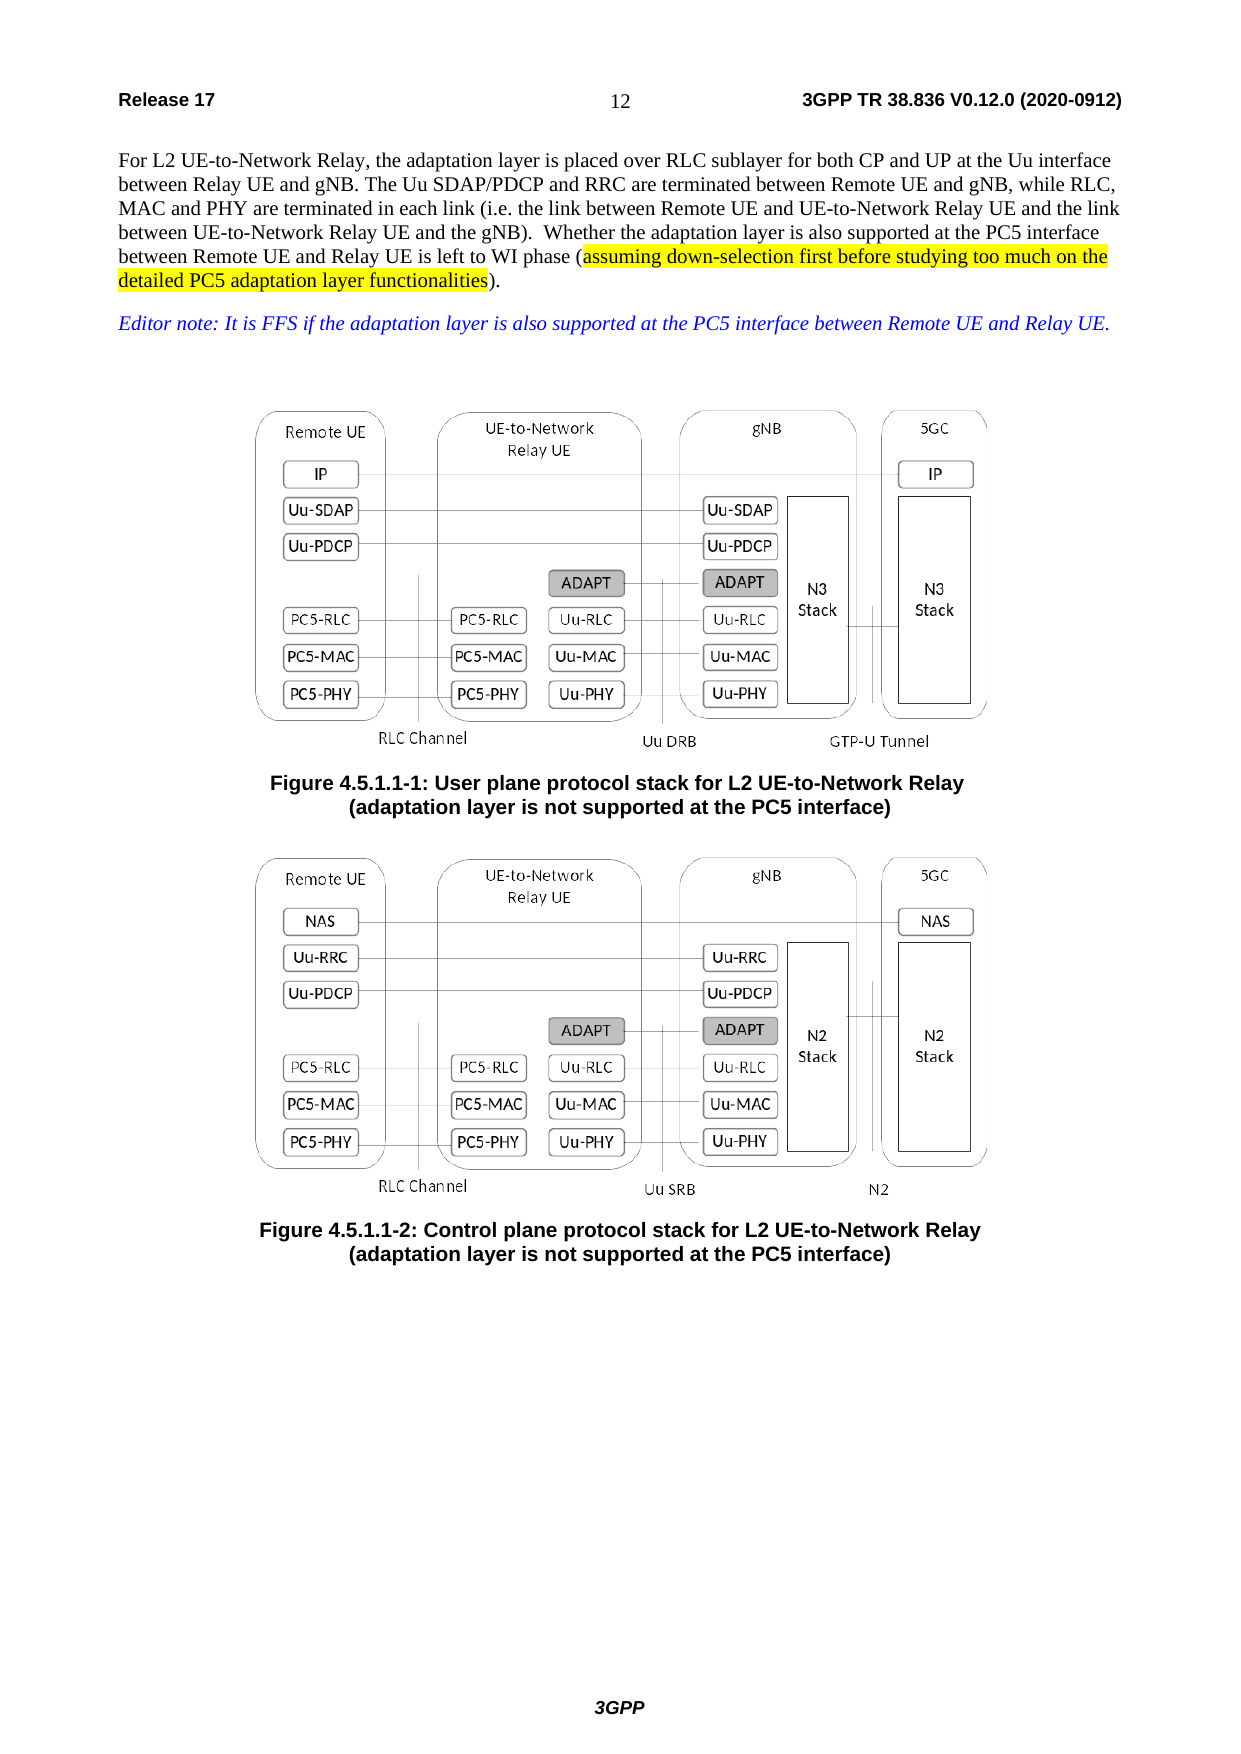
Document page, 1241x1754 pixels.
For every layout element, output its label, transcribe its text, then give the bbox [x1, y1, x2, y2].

text Figure 4.5.1.1-2: Control plane protocol stack for L2 UE-to-Network Relay [118, 1218, 1122, 1266]
text For L2 UE-to-Network Relay, the adaptation layer is placed over RLC sublayer for both CP and UP at the Uu interface between Relay UE and gNB. The Uu SDAP/PDCP and RRC are terminated between Remote UE and gNB, while RLC, MAC and PHY are terminated in each link (i.e. the link between Remote UE and UE-to-Network Relay UE and the link between UE-to-Network Relay UE and the gNB). [118, 147, 1122, 292]
text Figure 4.5.1.1-1: User plane stack for L2 UE-to-Network Relay [118, 771, 1122, 819]
